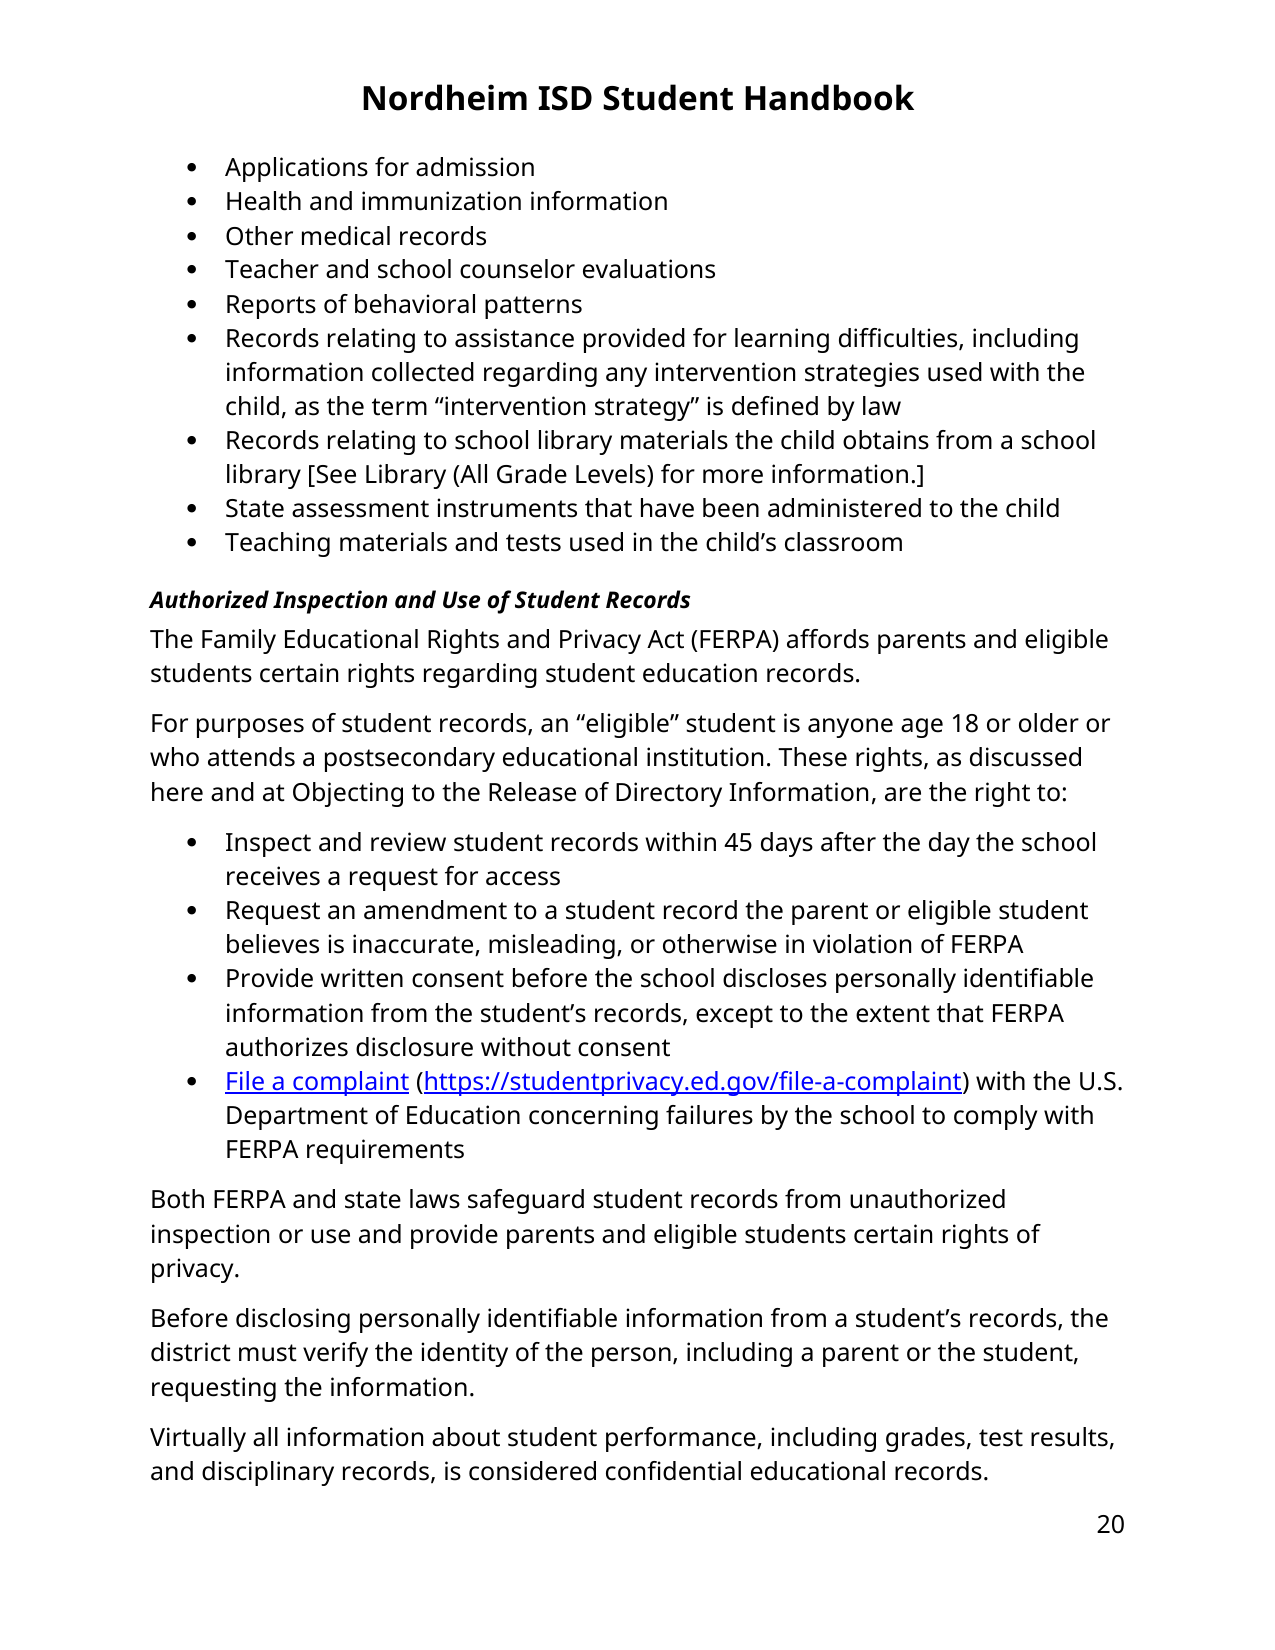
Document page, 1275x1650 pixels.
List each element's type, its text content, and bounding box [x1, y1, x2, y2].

text Both FERPA and state laws safeguard student records from unauthorized inspection or use and provide parents and eligible students certain rights of privacy. [150, 1182, 1125, 1284]
text Virtually all information about student performance, including grades, test results, and disciplinary records, is considered confidential educational records. [150, 1420, 1125, 1488]
list Health and immunization information [187, 184, 1125, 218]
list Records relating to assistance provided for learning difficulties, including information collected regarding any intervention strategies used with the child, as the term “intervention strategy” is defined by law [187, 320, 1125, 422]
text The Family Educational Rights and Privacy Act (FERPA) affords parents and eligible students certain rights regarding student education records. [150, 621, 1125, 689]
list Inspect and review student records within 45 days after the day the school receives a request for access [187, 825, 1125, 893]
text For purposes of student records, an “eligible” student is anyone age 18 or older or who attends a postsecondary educational institution. These rights, as discussed here and at Objecting to the Release of Directory Information, are the right to: [150, 706, 1125, 808]
list Teaching materials and tests used in the child’s classroom [187, 525, 1125, 559]
list Records relating to school library materials the child obtains from a school library [See Library (All Grade Levels) for more information.] [187, 422, 1125, 491]
list State assessment instruments that have been administered to the child [187, 491, 1125, 525]
text Before disclosing personally identifiable information from a student’s records, the district must verify the identity of the person, including a parent or the student, requesting the information. [150, 1301, 1125, 1403]
list File a complaint (https://studentprivacy.ed.gov/file-a-complaint) with the U.S. Department of Education concerning failures by the school to comply with FERPA requirements [187, 1063, 1125, 1166]
list Request an amendment to a student record the parent or eligible student believes is inaccurate, misleading, or otherwise in violation of FERPA [187, 893, 1125, 961]
list Provide written consent before the school discloses personally identifiable information from the student’s records, except to the extent that FERPA authorizes disclosure without consent [187, 961, 1125, 1063]
list Teacher and school counselor evaluations [187, 252, 1125, 286]
subtitle Authorized Inspection and Use of Student Records [150, 584, 1125, 615]
list Applications for admission [187, 150, 1125, 184]
list Other medical records [187, 218, 1125, 252]
list Reports of behavioral patterns [187, 286, 1125, 320]
